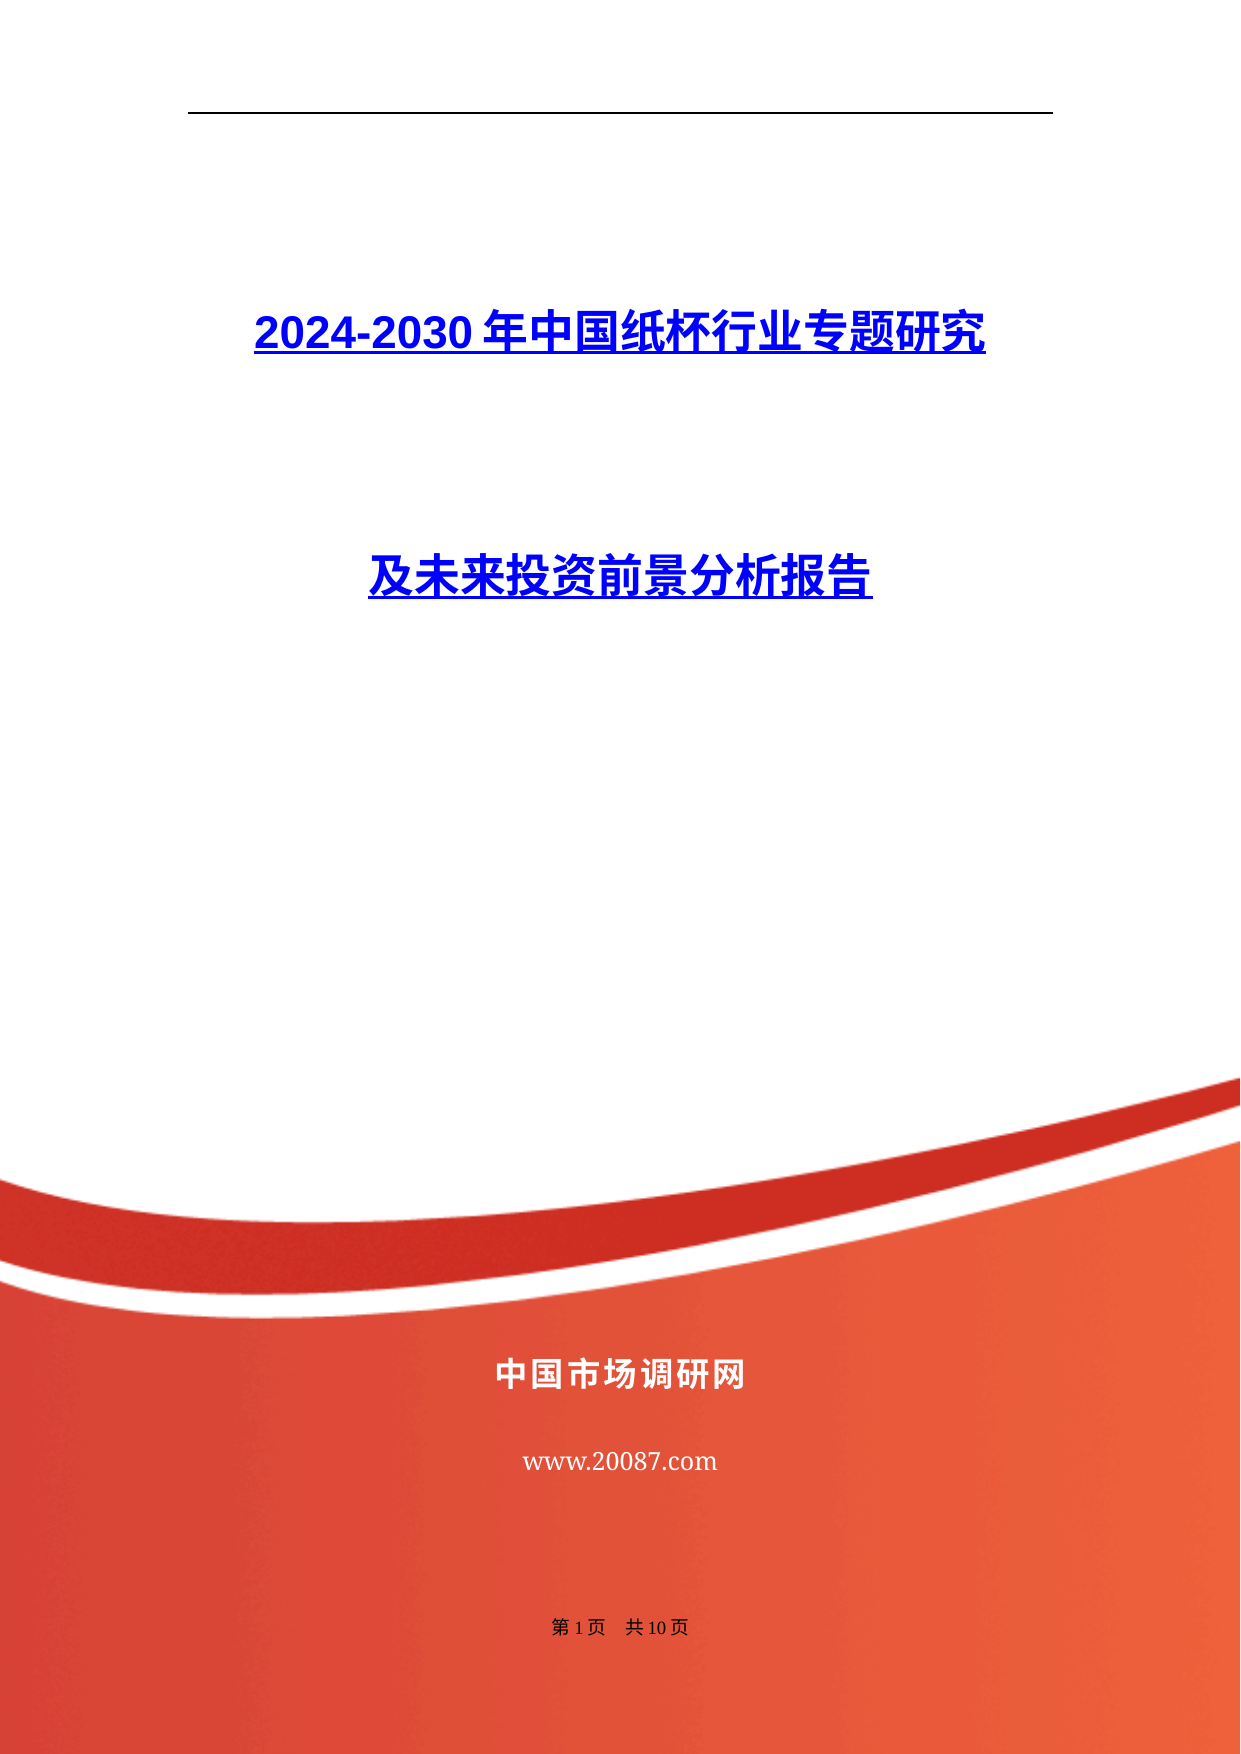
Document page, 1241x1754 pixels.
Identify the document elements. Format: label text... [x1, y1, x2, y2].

table_header 2024-2030年中国纸杯行业专题研究及未来投资前景分析报告 [188, 207, 1053, 773]
picture [0, 1006, 1241, 1754]
subtitle 中国市场调研网 [187, 1339, 1053, 1404]
text www.20087.com [187, 1428, 1053, 1493]
